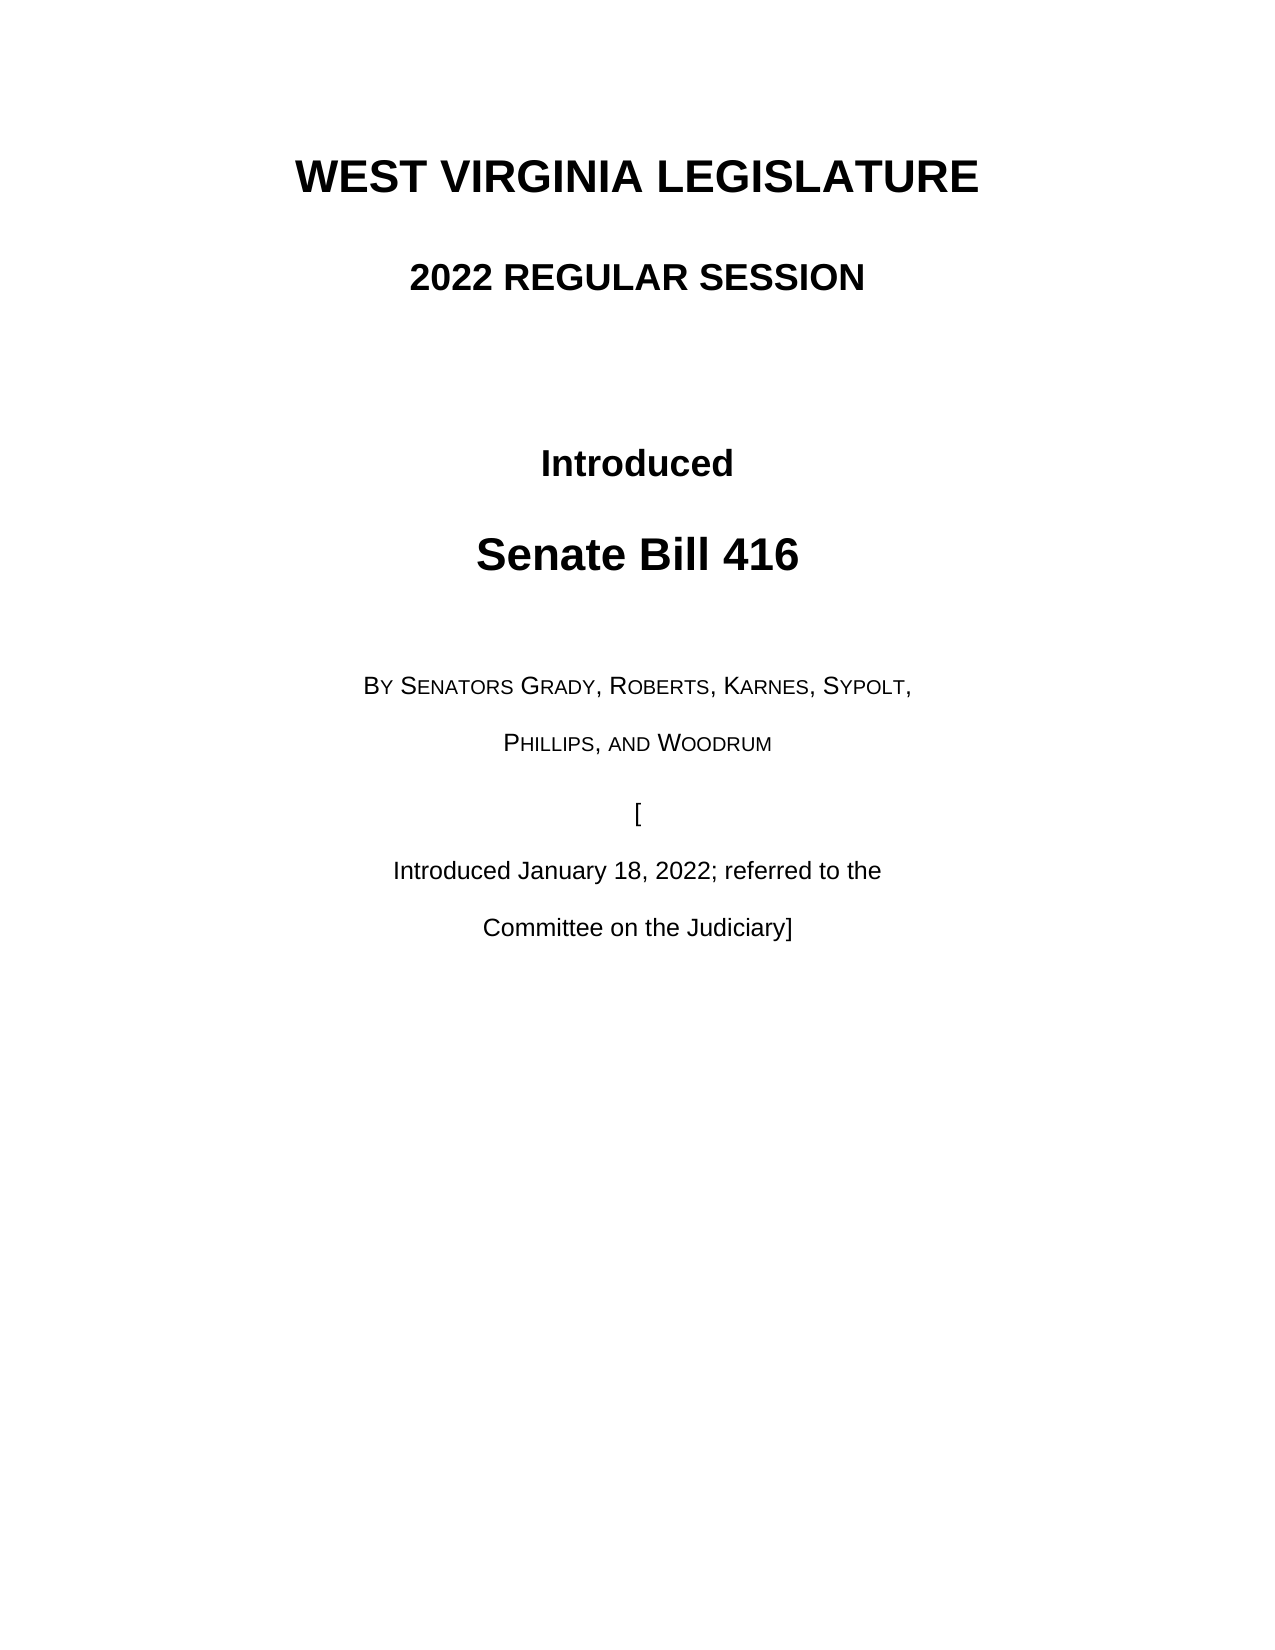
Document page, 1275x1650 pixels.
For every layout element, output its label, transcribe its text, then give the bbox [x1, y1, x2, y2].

text By [337, 671, 937, 757]
title WEST VIRGINIA LEGISLATURE [150, 150, 1125, 203]
text [] [337, 798, 937, 942]
title 2022 REGULAR SESSION [150, 255, 1125, 298]
text Bill [150, 528, 1125, 581]
